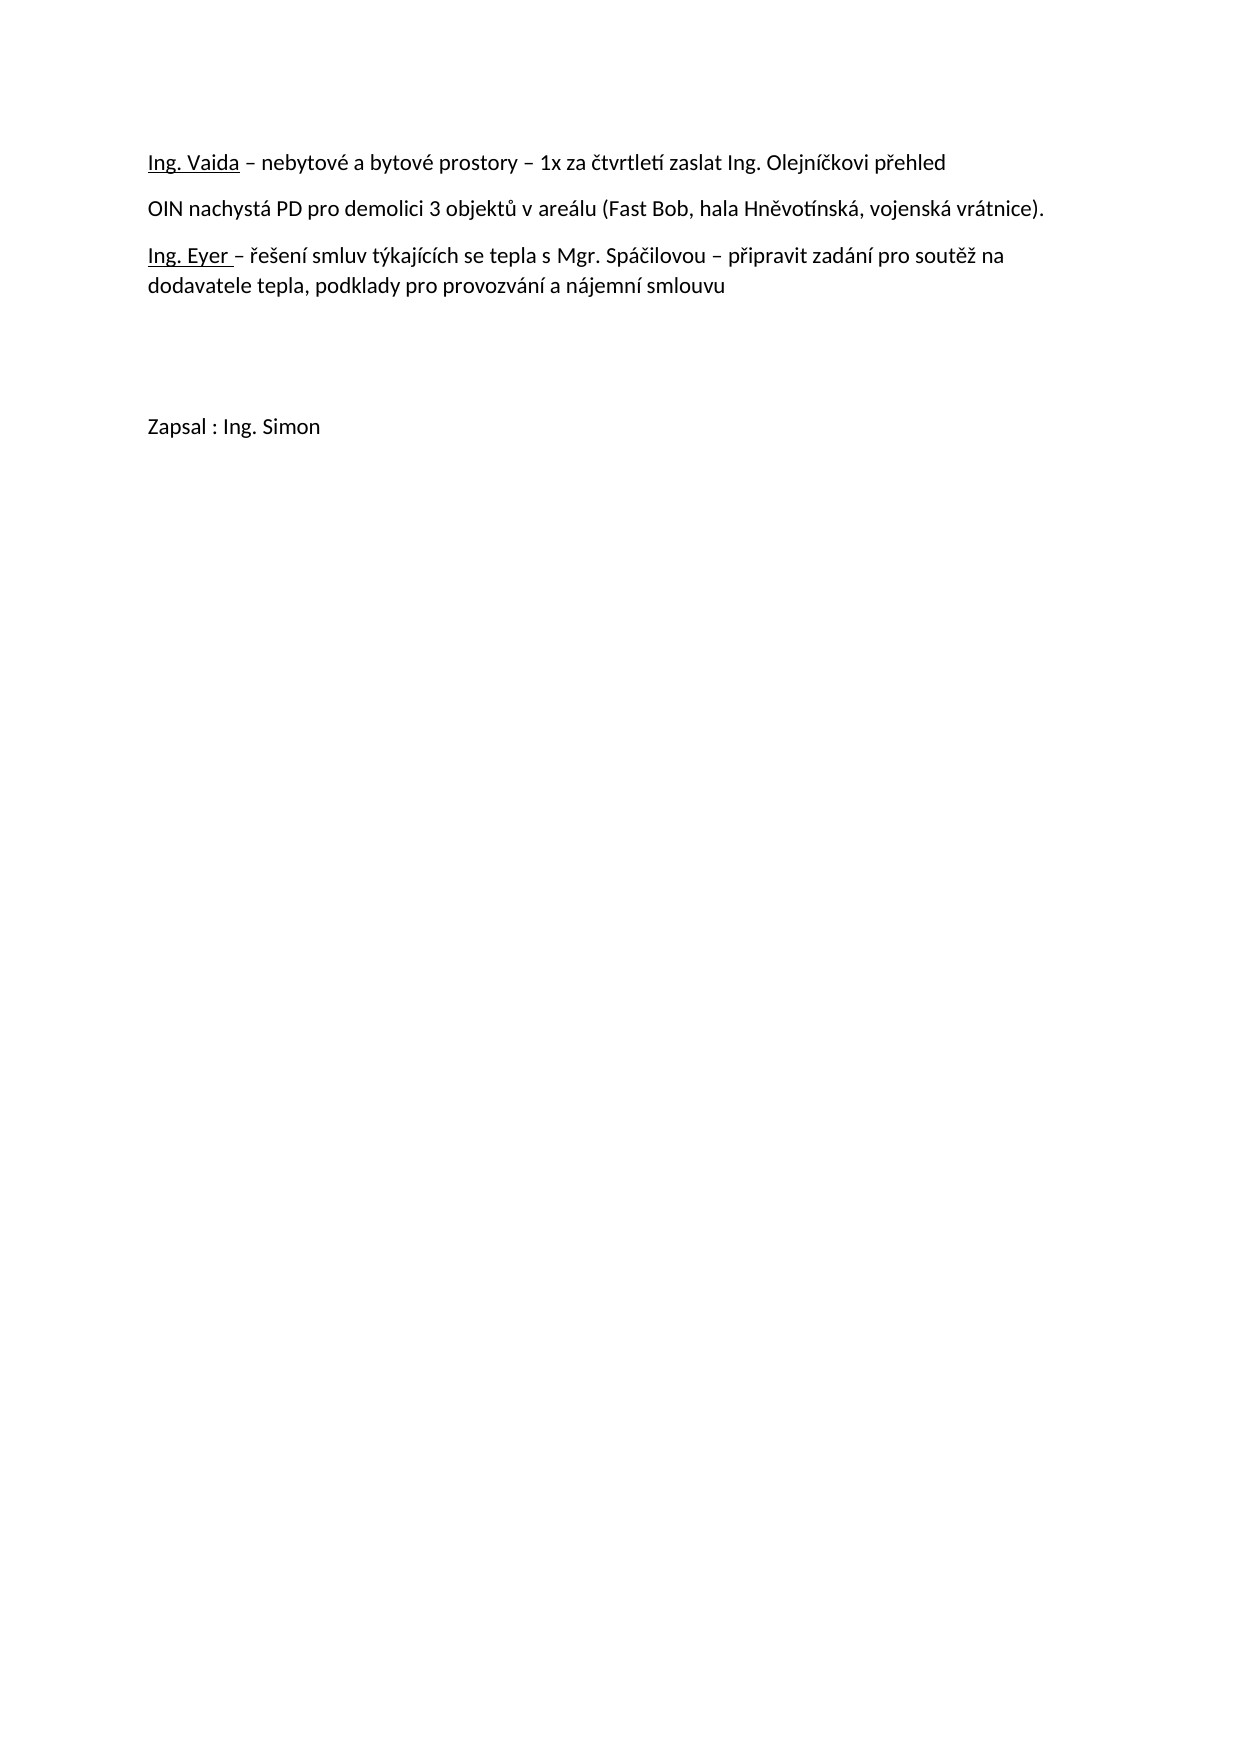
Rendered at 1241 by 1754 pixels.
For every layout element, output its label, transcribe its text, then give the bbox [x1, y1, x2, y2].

text Ing. Eyer – řešení smluv týkajících se tepla s Mgr. Spáčilovou – připravit zadání pro soutěž na dodavatele tepla, podklady pro provozvání a nájemní smlouvu [148, 241, 1093, 299]
text Ing. Vaida – nebytové a bytové prostory – 1x za čtvrtletí zaslat Ing. Olejníčkovi přehled [148, 148, 1093, 176]
text OIN nachystá PD pro demolici 3 objektů v areálu (Fast Bob, hala Hněvotínská, vojenská vrátnice). [148, 194, 1093, 222]
text Zapsal : Ing. Simon [148, 412, 1093, 440]
